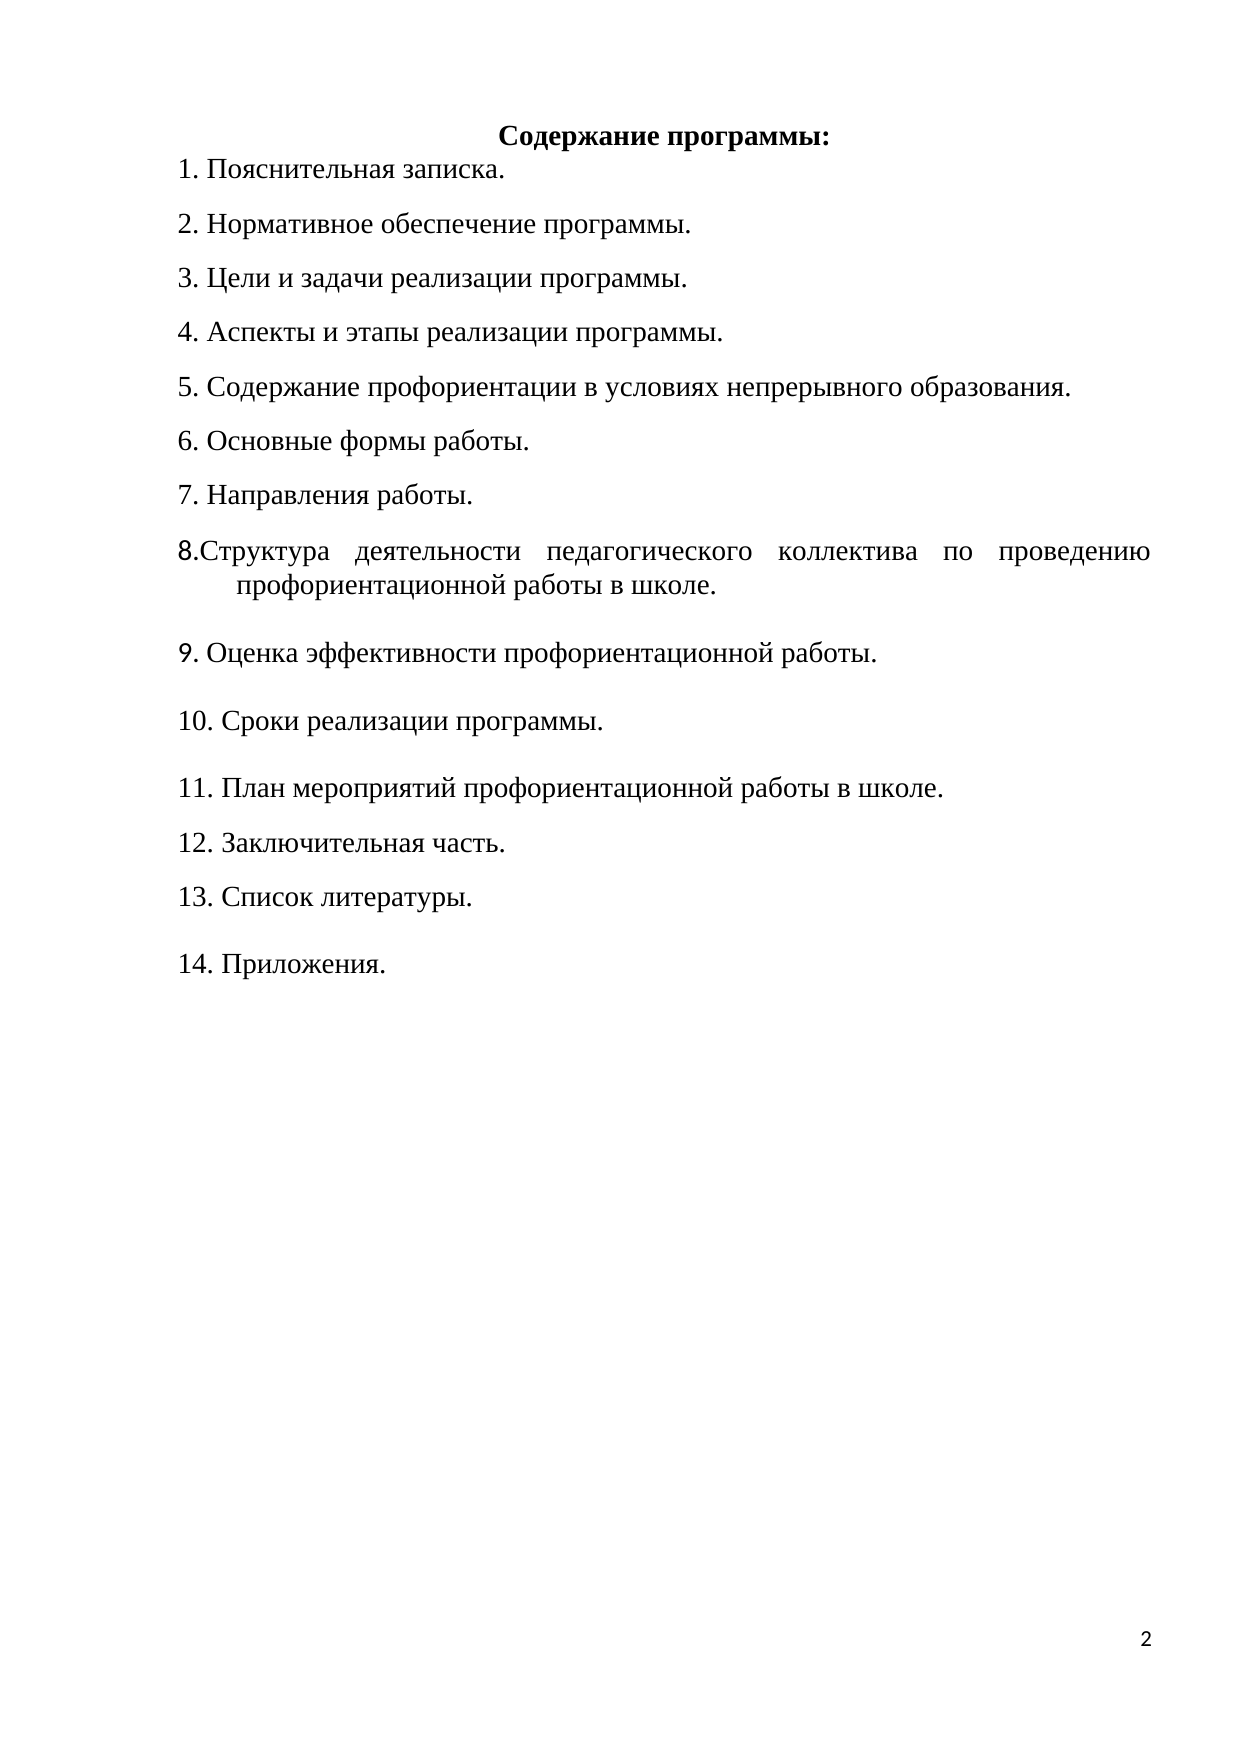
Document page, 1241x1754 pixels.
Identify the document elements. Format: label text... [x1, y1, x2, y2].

text 12. Заключительная часть. [177, 825, 1152, 858]
text 5. Содержание профориентации в условиях непрерывного образования. [177, 369, 1152, 402]
text 14. Приложения. [177, 946, 1152, 980]
text Содержание программы: [177, 118, 1152, 152]
text 4. Аспекты и этапы реализации программы. [177, 314, 1152, 348]
text 1. Пояснительная записка. [177, 152, 1152, 185]
text 13. Список литературы. [177, 879, 1152, 913]
text 8.Структура деятельности педагогического коллектива по проведению профориентационной работы в школе. [177, 532, 1152, 601]
text 7. Направления работы. [177, 477, 1152, 511]
text 11. План мероприятий профориентационной работы в школе. [177, 771, 1152, 804]
text 3. Цели и задачи реализации программы. [177, 260, 1152, 294]
text 9. Оценка эффективности профориентационной работы. [177, 634, 1152, 670]
text 6. Основные формы работы. [177, 423, 1152, 457]
text 10. Сроки реализации программы. [177, 703, 1152, 737]
text 2. Нормативное обеспечение программы. [177, 206, 1152, 239]
